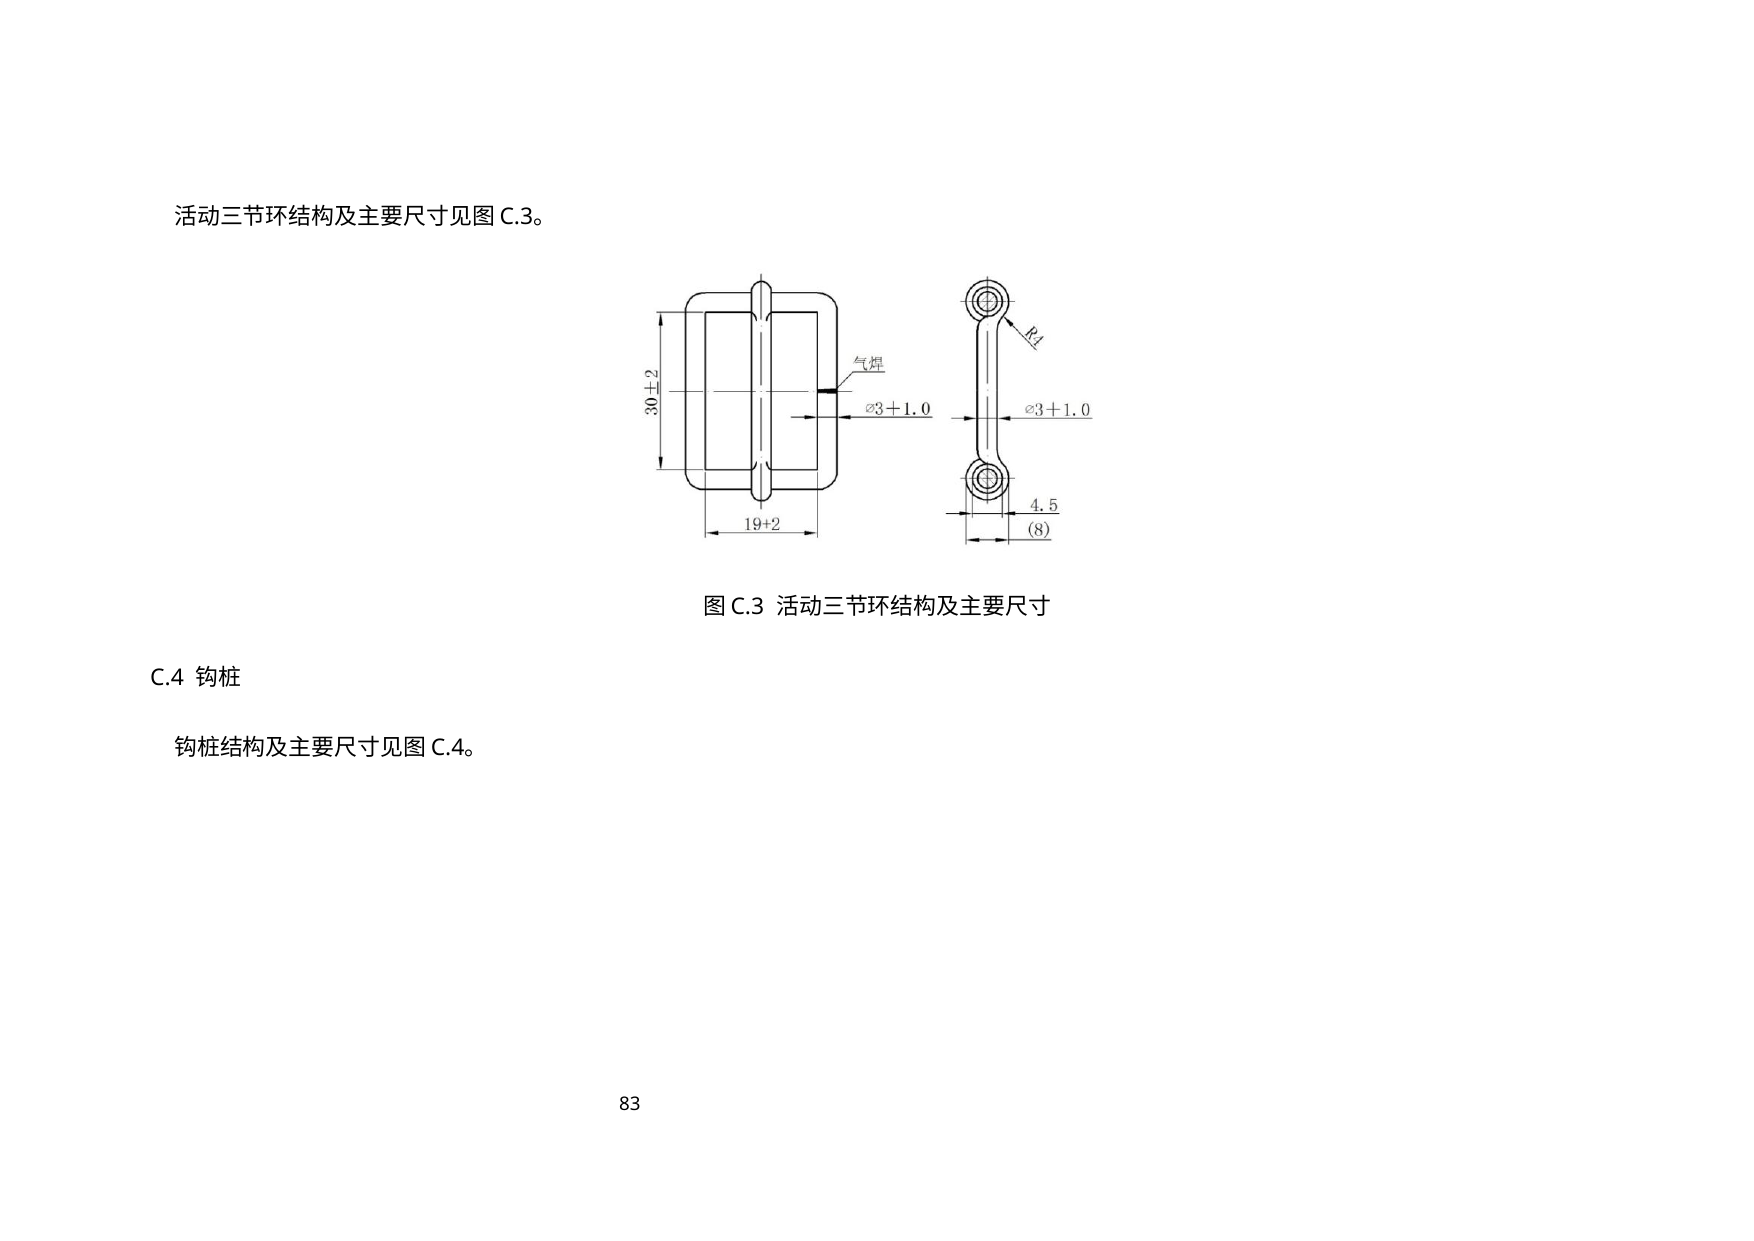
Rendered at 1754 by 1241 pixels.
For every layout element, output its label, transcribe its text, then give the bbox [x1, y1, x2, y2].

text 钩桩结构及主要尺寸见图C.4。 [150, 729, 1604, 762]
text 活动三节环结构及主要尺寸见图C.3。 [150, 198, 1604, 231]
list 图C.3 活动三节环结构及主要尺寸 [150, 587, 1604, 621]
text C.4 钩桩 [150, 658, 1604, 692]
picture [641, 268, 1113, 551]
